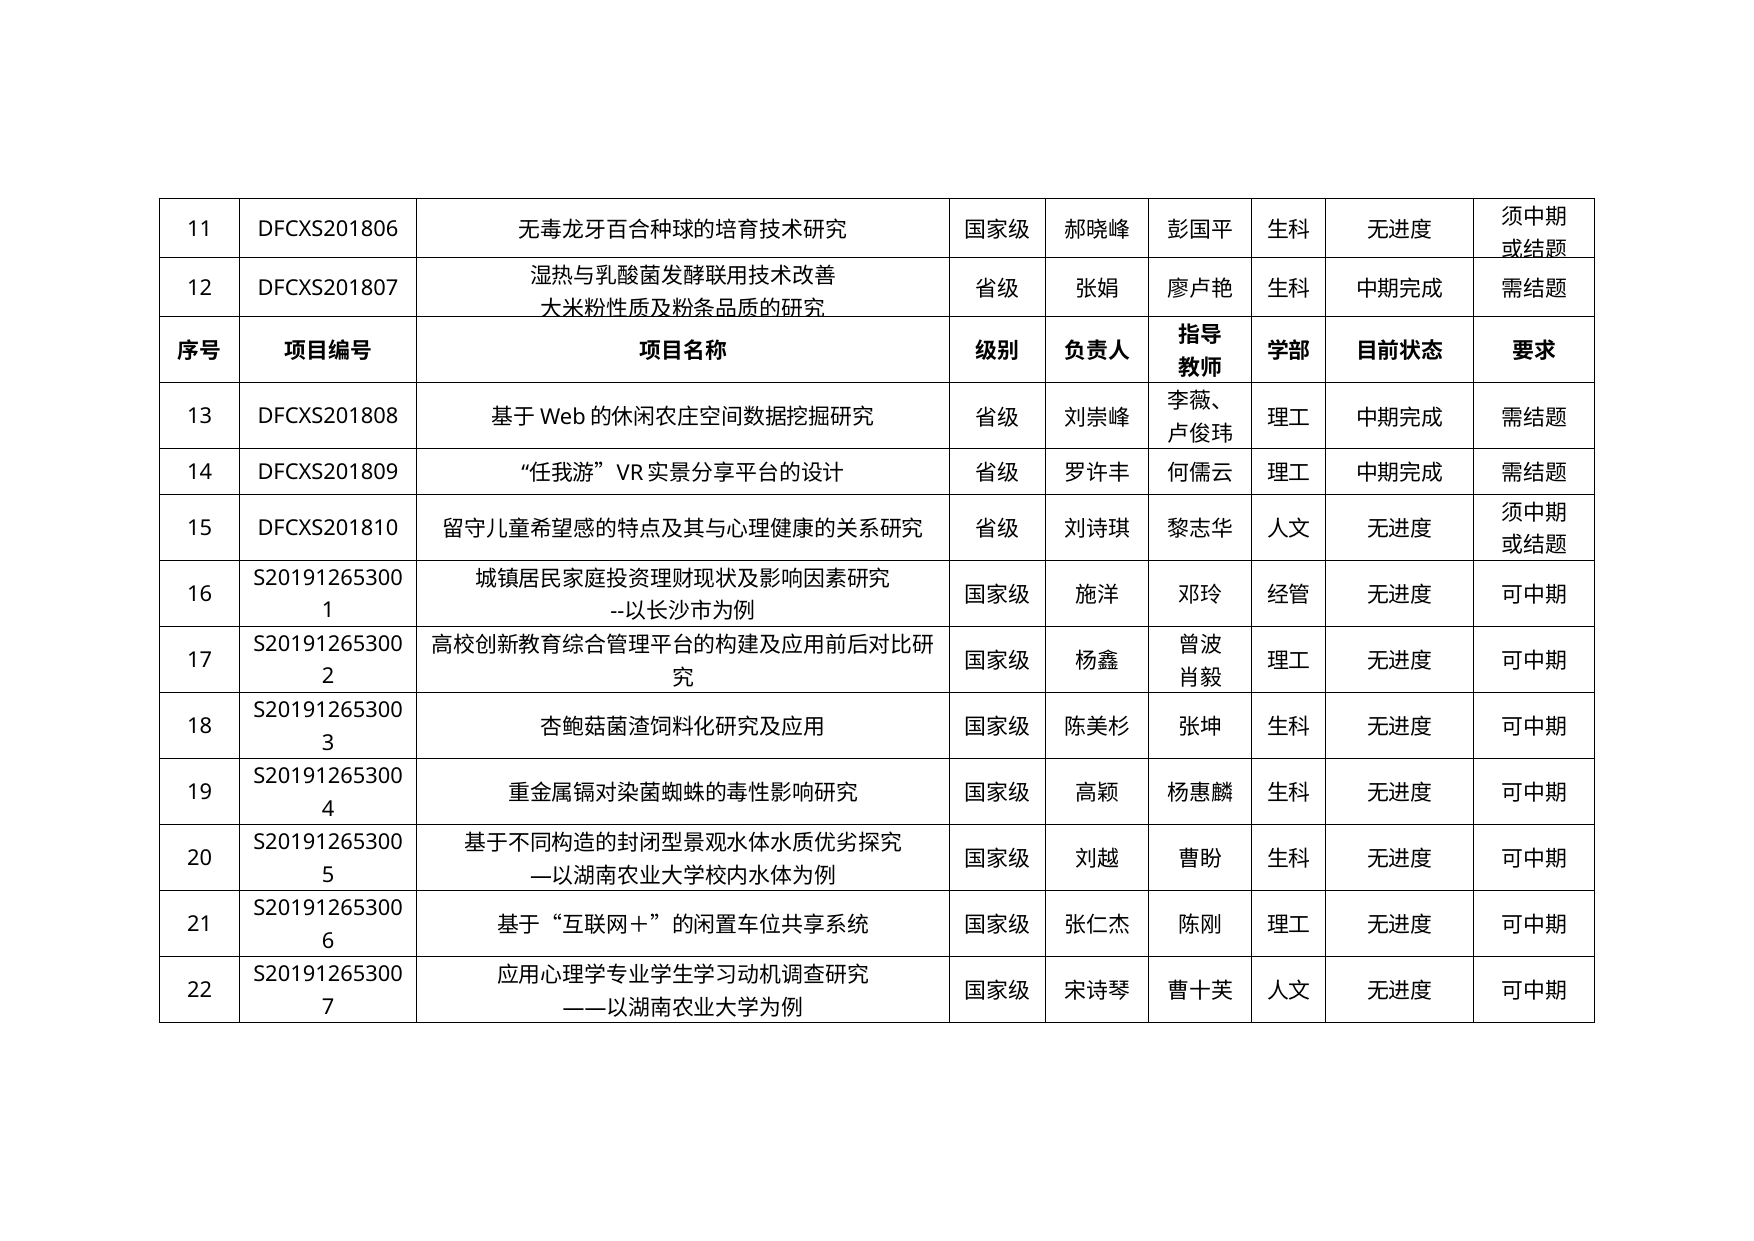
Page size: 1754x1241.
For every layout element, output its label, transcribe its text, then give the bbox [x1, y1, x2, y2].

table_cell 曾波 肖毅 [1149, 627, 1251, 692]
table_cell 无进度 [1326, 693, 1473, 758]
table_cell 李薇、 卢俊玮 [1149, 383, 1251, 448]
table_cell 级别 [950, 317, 1045, 382]
table_cell 生科 [1252, 199, 1325, 257]
table_cell 中期完成 [1326, 449, 1473, 493]
table_cell DFCXS201809 [240, 449, 416, 493]
table_cell S201912653005 [240, 825, 416, 890]
table_cell 国家级 [950, 891, 1045, 956]
table_cell 项目名称 [417, 317, 949, 382]
table_cell 城镇居民家庭投资理财现状及影响因素研究 --以长沙市为例 [417, 561, 949, 626]
table_cell 杏鲍菇菌渣饲料化研究及应用 [417, 693, 949, 758]
table_cell 18 [160, 693, 239, 758]
table_cell 湿热与乳酸菌发酵联用技术改善 大米粉性质及粉条品质的研究 [417, 258, 949, 316]
table_cell 项目编号 [240, 317, 416, 382]
table_cell 须中期 或结题 [1474, 199, 1594, 257]
table_cell 20 [160, 825, 239, 890]
table_cell 可中期 [1474, 759, 1594, 824]
table_cell 经管 [1252, 561, 1325, 626]
table_cell 何儒云 [1149, 449, 1251, 493]
table_cell DFCXS201808 [240, 383, 416, 448]
table_cell S201912653002 [240, 627, 416, 692]
table_cell 省级 [950, 495, 1045, 559]
table_cell S201912653006 [240, 891, 416, 956]
table_cell 陈刚 [1149, 891, 1251, 956]
table_cell 理工 [1252, 449, 1325, 493]
table_cell 施洋 [1046, 561, 1148, 626]
table_cell 省级 [950, 383, 1045, 448]
table_cell 16 [160, 561, 239, 626]
table_cell 可中期 [1474, 561, 1594, 626]
table_cell 罗许丰 [1046, 449, 1148, 493]
table_cell 需结题 [1474, 449, 1594, 493]
table_cell 理工 [1252, 891, 1325, 956]
table_cell 生科 [1252, 693, 1325, 758]
table_cell 宋诗琴 [1046, 957, 1148, 1022]
table_cell 曹十芙 [1149, 957, 1251, 1022]
table_cell 无进度 [1326, 495, 1473, 559]
table_cell 无进度 [1326, 199, 1473, 257]
table_cell 刘越 [1046, 825, 1148, 890]
table_cell 生科 [1252, 258, 1325, 316]
table_cell 邓玲 [1149, 561, 1251, 626]
table_cell 12 [160, 258, 239, 316]
table_cell 人文 [1252, 495, 1325, 559]
table_cell 重金属镉对染菌蜘蛛的毒性影响研究 [417, 759, 949, 824]
table_cell 无进度 [1326, 825, 1473, 890]
table_cell DFCXS201807 [240, 258, 416, 316]
table_cell S201912653001 [240, 561, 416, 626]
table_cell 目前状态 [1326, 317, 1473, 382]
table_cell 19 [160, 759, 239, 824]
table_cell 国家级 [950, 199, 1045, 257]
table_cell 21 [160, 891, 239, 956]
table_cell 11 [160, 199, 239, 257]
table_cell 黎志华 [1149, 495, 1251, 559]
table_cell 人文 [1252, 957, 1325, 1022]
table_cell 无进度 [1326, 957, 1473, 1022]
table_cell 理工 [1252, 627, 1325, 692]
table_cell S201912653007 [240, 957, 416, 1022]
table_cell 高校创新教育综合管理平台的构建及应用前后对比研究 [417, 627, 949, 692]
table_cell 高颖 [1046, 759, 1148, 824]
table_cell 刘诗琪 [1046, 495, 1148, 559]
table_cell 22 [160, 957, 239, 1022]
table_cell 中期完成 [1326, 383, 1473, 448]
table_cell 可中期 [1474, 627, 1594, 692]
table_cell 基于Web的休闲农庄空间数据挖掘研究 [417, 383, 949, 448]
table_cell 基于不同构造的封闭型景观水体水质优劣探究 —以湖南农业大学校内水体为例 [417, 825, 949, 890]
table_cell 国家级 [950, 561, 1045, 626]
table_cell 理工 [1252, 383, 1325, 448]
table_cell 中期完成 [1326, 258, 1473, 316]
table_cell 国家级 [950, 627, 1045, 692]
table_cell 省级 [950, 449, 1045, 493]
table_cell 国家级 [950, 825, 1045, 890]
table_cell 17 [160, 627, 239, 692]
table_cell 负责人 [1046, 317, 1148, 382]
table_cell 需结题 [1474, 258, 1594, 316]
table_cell 无进度 [1326, 627, 1473, 692]
table_cell 刘崇峰 [1046, 383, 1148, 448]
table_cell 张仁杰 [1046, 891, 1148, 956]
table_cell 国家级 [950, 759, 1045, 824]
table_cell 曹盼 [1149, 825, 1251, 890]
table_cell 省级 [950, 258, 1045, 316]
table_cell 杨惠麟 [1149, 759, 1251, 824]
table_cell 学部 [1252, 317, 1325, 382]
table_cell DFCXS201810 [240, 495, 416, 559]
table_cell 国家级 [950, 957, 1045, 1022]
table_cell 国家级 [950, 693, 1045, 758]
table_cell 无进度 [1326, 891, 1473, 956]
table_cell 无进度 [1326, 561, 1473, 626]
table_cell 无进度 [1326, 759, 1473, 824]
table_cell 生科 [1252, 759, 1325, 824]
table_cell 张坤 [1149, 693, 1251, 758]
table_cell “任我游”VR实景分享平台的设计 [417, 449, 949, 493]
table_cell 须中期 或结题 [1474, 495, 1594, 559]
table_cell S201912653004 [240, 759, 416, 824]
table_cell 15 [160, 495, 239, 559]
table_cell 留守儿童希望感的特点及其与心理健康的关系研究 [417, 495, 949, 559]
table_cell 可中期 [1474, 957, 1594, 1022]
table_cell 序号 [160, 317, 239, 382]
table_cell 彭国平 [1149, 199, 1251, 257]
table_cell 14 [160, 449, 239, 493]
table_cell 杨鑫 [1046, 627, 1148, 692]
table_cell 可中期 [1474, 693, 1594, 758]
table_cell 陈美杉 [1046, 693, 1148, 758]
table_cell 需结题 [1474, 383, 1594, 448]
table_cell 应用心理学专业学生学习动机调查研究 ——以湖南农业大学为例 [417, 957, 949, 1022]
table_cell 张娟 [1046, 258, 1148, 316]
table_cell 郝晓峰 [1046, 199, 1148, 257]
table_cell 基于“互联网＋”的闲置车位共享系统 [417, 891, 949, 956]
table_cell 可中期 [1474, 825, 1594, 890]
table_cell 生科 [1252, 825, 1325, 890]
table_cell 廖卢艳 [1149, 258, 1251, 316]
table_cell S201912653003 [240, 693, 416, 758]
table_cell 无毒龙牙百合种球的培育技术研究 [417, 199, 949, 257]
table_cell 可中期 [1474, 891, 1594, 956]
table_cell 要求 [1474, 317, 1594, 382]
table_cell DFCXS201806 [240, 199, 416, 257]
table_cell 指导 教师 [1149, 317, 1251, 382]
table_cell 13 [160, 383, 239, 448]
